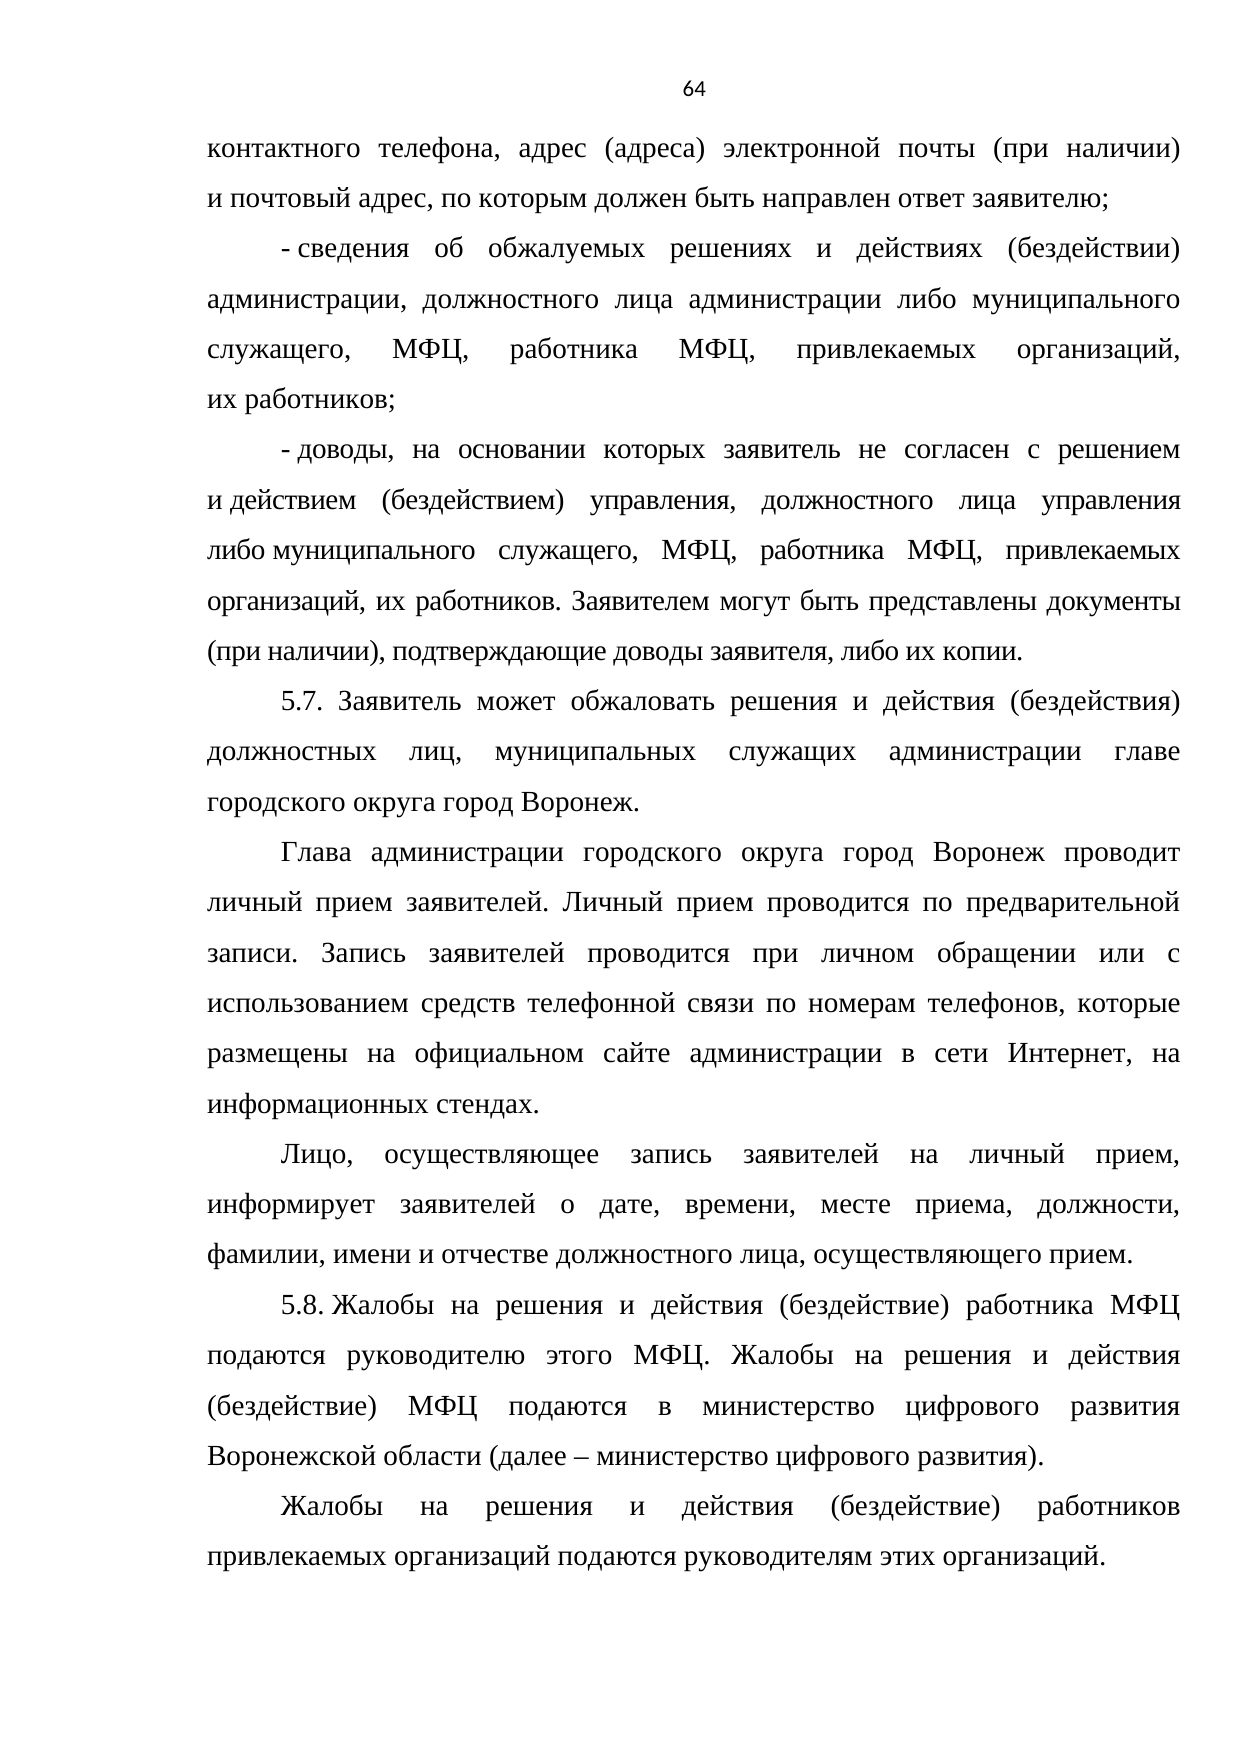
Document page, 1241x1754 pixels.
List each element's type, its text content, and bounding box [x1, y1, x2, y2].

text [207, 130, 1181, 214]
text Лицо, осуществляющее запись заявителей на личный прием, информирует заявителей о дате, времени, месте приема, должности, фамилии, имени и отчестве должностного лица, осуществляющего прием. [207, 1136, 1181, 1270]
text - сведения об обжалуемых решениях и действиях (бездействии) администрации, должностного лица администрации либо муниципального служащего, МФЦ, работника МФЦ, привлекаемых организаций, их работников; [207, 230, 1181, 415]
text Глава администрации городского округа город Воронеж проводит личный прием заявителей. Личный прием проводится по предварительной записи. Запись заявителей проводится при личном обращении или с использованием средств телефонной связи по номерам телефонов, которые размещены на официальном сайте администрации в сети Интернет, на информационных стендах. [207, 834, 1181, 1119]
text 5.7. Заявитель может обжаловать решения и действия (бездействия) должностных лиц, муниципальных служащих администрации главе городского округа город Воронеж. [207, 683, 1181, 817]
text Жалобы на решения и действия (бездействие) работников привлекаемых организаций подаются руководителям этих организаций. [207, 1488, 1181, 1572]
text - доводы, на основании которых заявитель не согласен с решением и действием (бездействием) управления, должностного лица управления либо муниципального служащего, МФЦ, работника МФЦ, привлекаемых организаций, их работников. Заявителем могут быть представлены документы (при наличии), подтверждающие доводы заявителя, либо их копии. [207, 432, 1181, 666]
text 5.8. Жалобы на решения и действия (бездействие) работника МФЦ подаются руководителю этого МФЦ. Жалобы на решения и действия (бездействие) МФЦ подаются в министерство цифрового развития Воронежской области (далее – министерство цифрового развития). [207, 1287, 1181, 1471]
